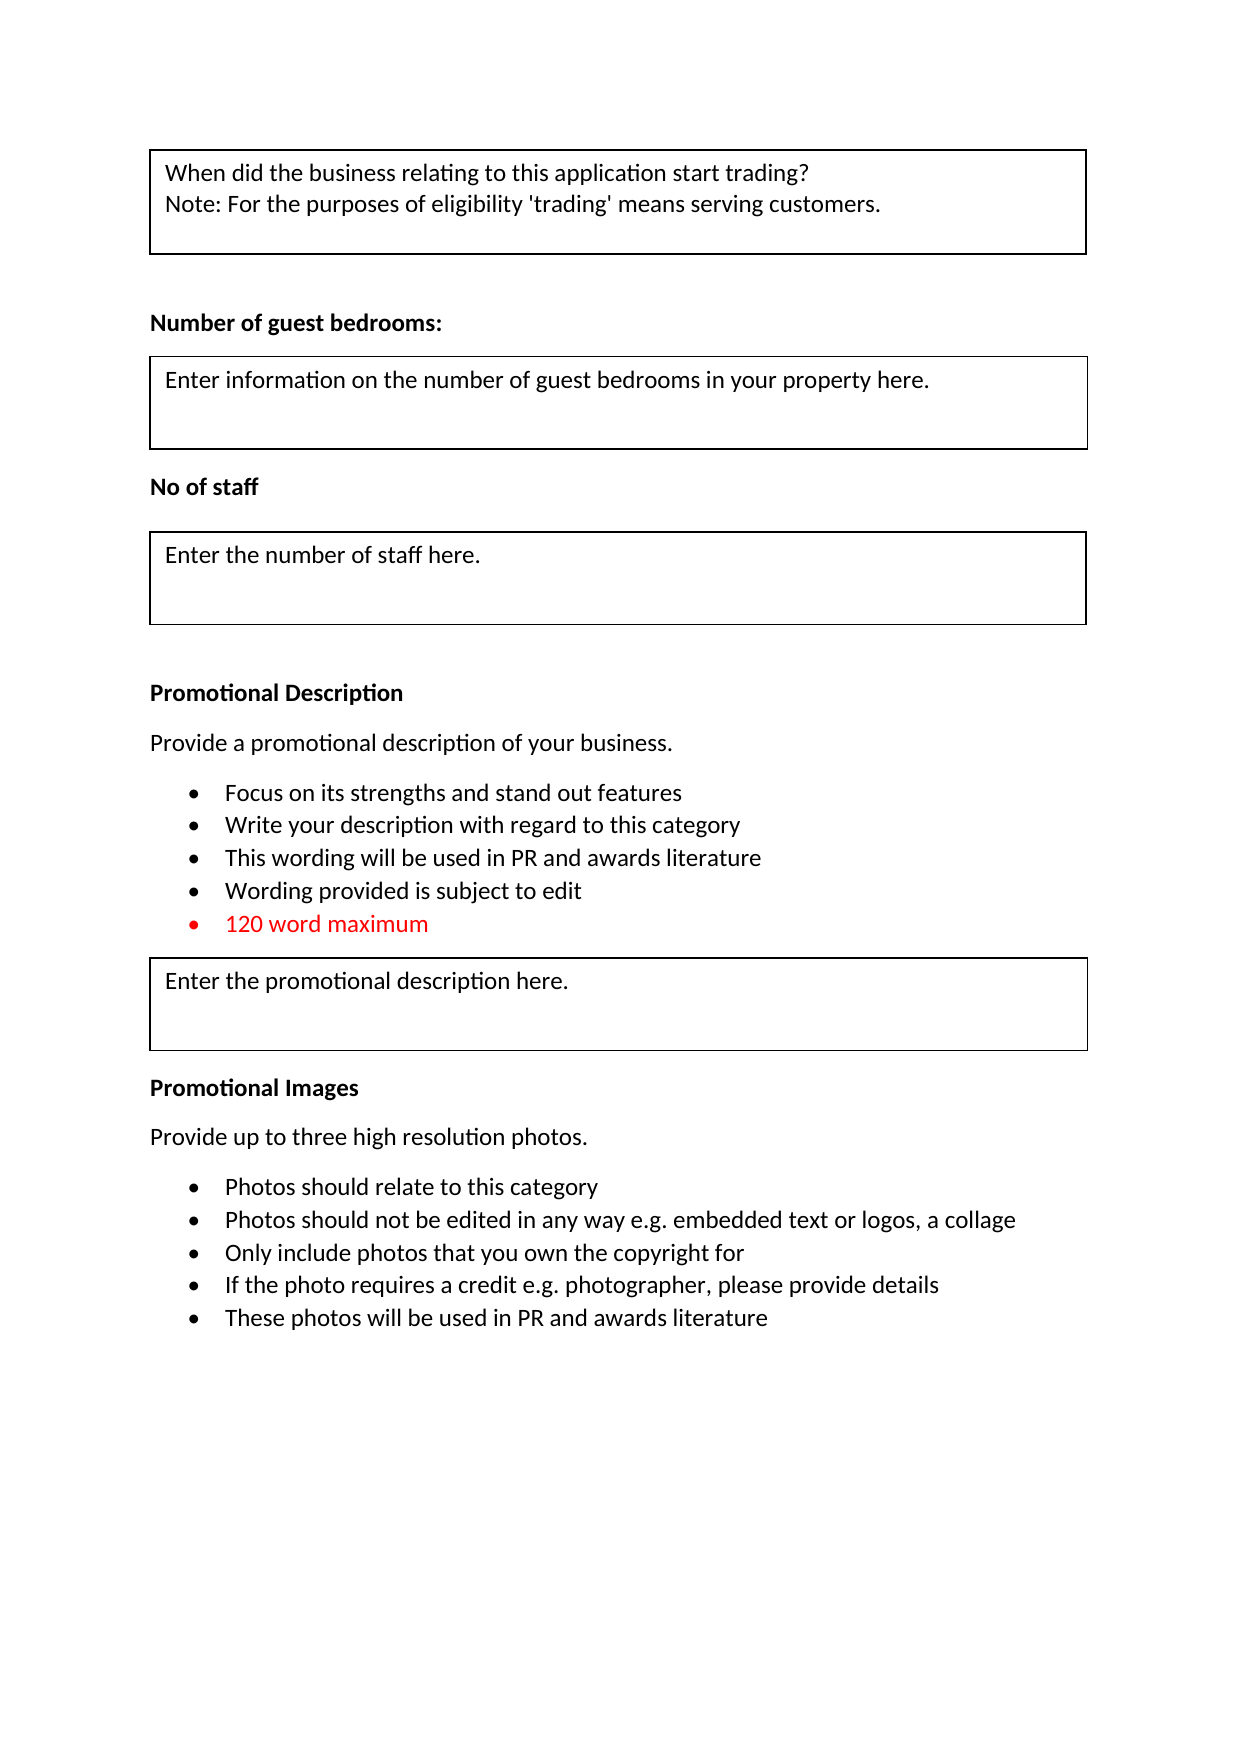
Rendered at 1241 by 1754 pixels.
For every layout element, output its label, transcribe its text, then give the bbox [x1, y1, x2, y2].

text Promotional Description [150, 678, 1090, 708]
list Wording provided is subject to edit [187, 876, 1090, 906]
list If the photo requires a credit e.g. photographer, please provide details [187, 1269, 1090, 1300]
text Provide a promotional description of your business. [150, 727, 1090, 758]
text Number of guest bedrooms: [150, 307, 1090, 337]
list Only include photos that you own the copyright for [187, 1237, 1090, 1267]
list Focus on its strengths and stand out features [187, 777, 1090, 807]
list Write your description with regard to this category [187, 810, 1090, 840]
text Promotional Images [150, 1072, 1090, 1102]
text Provide up to three high resolution photos. [150, 1121, 1090, 1152]
list This wording will be used in PR and awards literature [187, 843, 1090, 873]
list 120 word maximum [187, 908, 1090, 939]
text No of staff [150, 471, 1090, 502]
list These photos will be used in PR and awards literature [187, 1302, 1090, 1333]
list Photos should relate to this category [187, 1171, 1090, 1201]
list Photos should not be edited in any way e.g. embedded text or logos, a collage [187, 1204, 1090, 1234]
